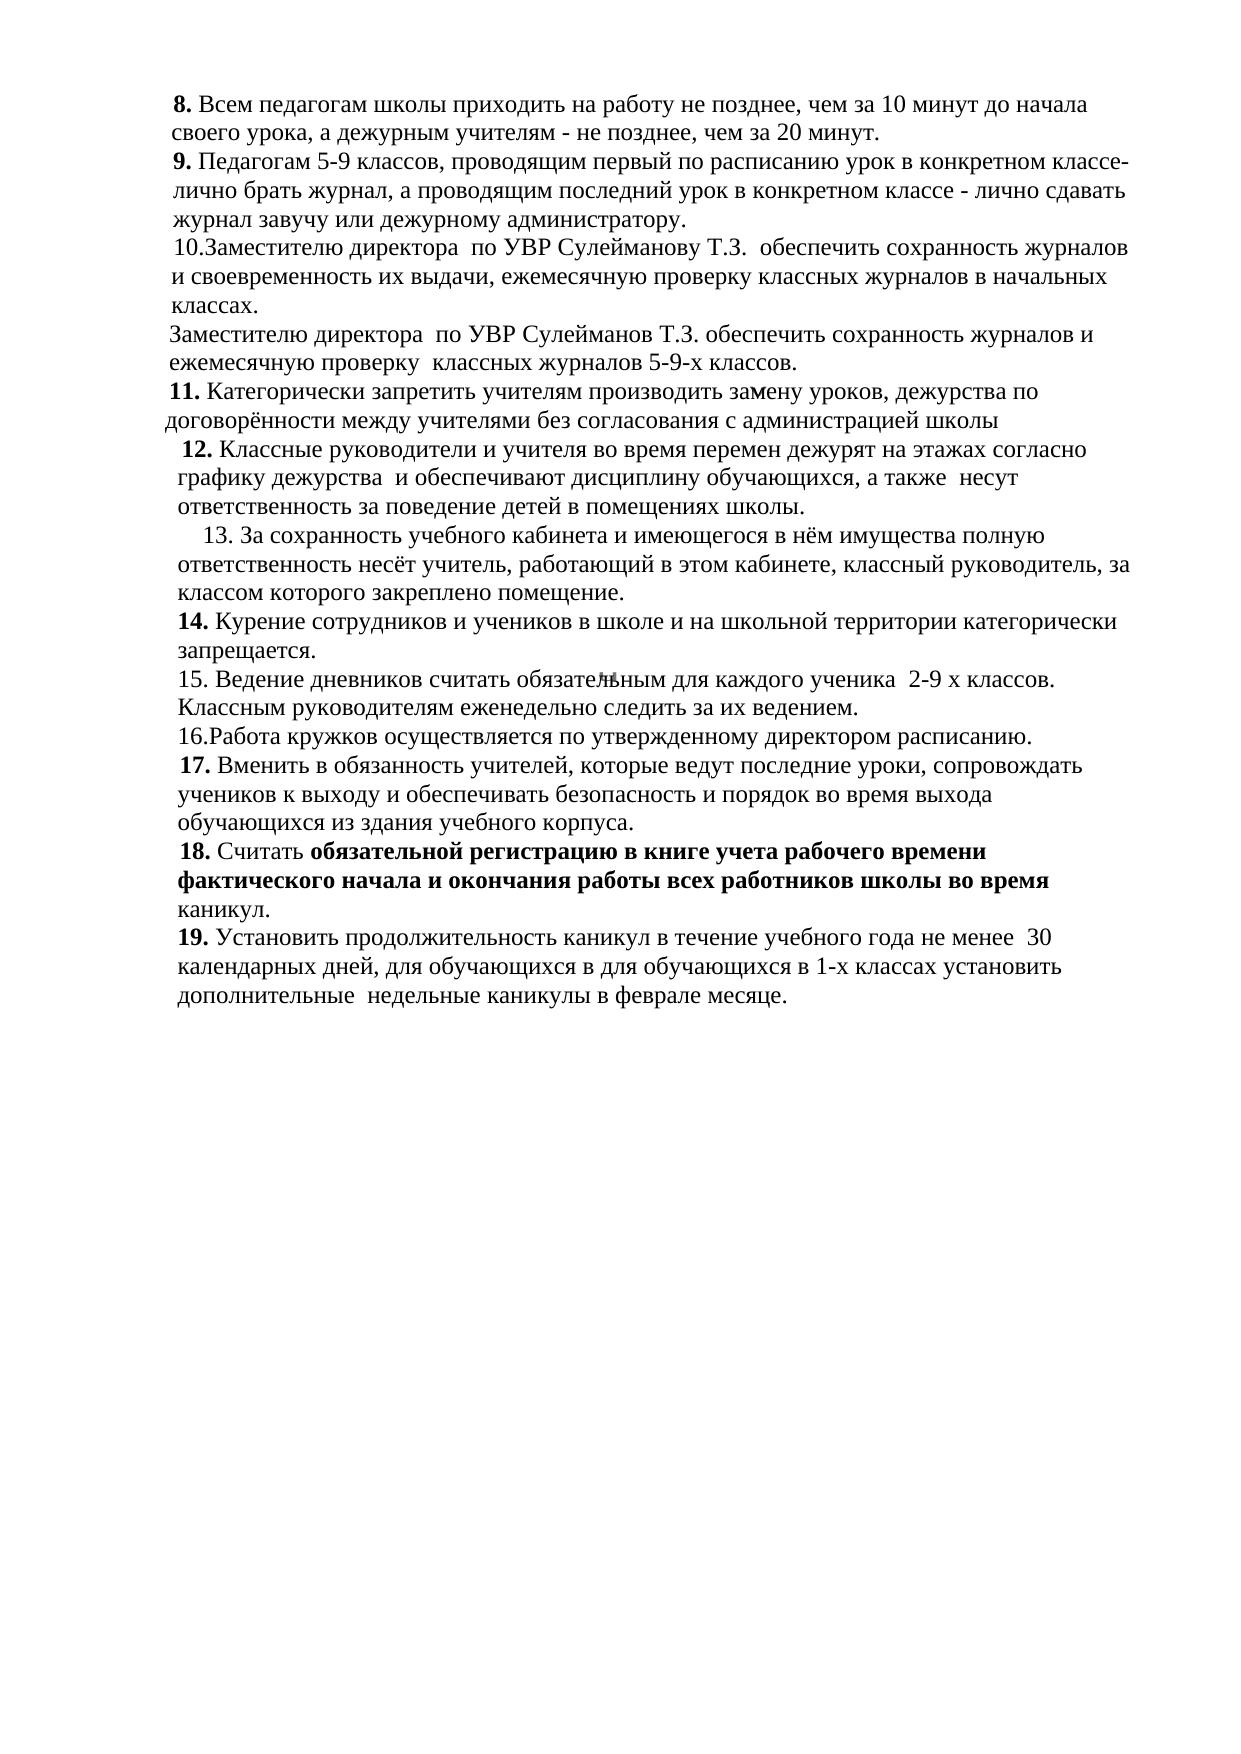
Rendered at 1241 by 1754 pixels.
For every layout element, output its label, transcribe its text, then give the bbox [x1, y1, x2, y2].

text 11. Категорически запретить учителям производить замену уроков, дежурства по договорённости между учителями без согласования с администрацией школы [165, 376, 1137, 434]
text 10.Заместителю директора по УВР Сулейманову Т.З. обеспечить сохранность журналов и своевременность их выдачи, ежемесячную проверку классных журналов в начальных классах. [171, 232, 1137, 319]
text 15. Ведение дневников считать обязательным для каждого ученика 2-9 х классов. Классным руководителям еженедельно следить за их ведением. [177, 664, 1137, 721]
text 8. Всем педагогам школы приходить на работу не позднее, чем за 10 минут до начала своего урока, а дежурным учителям - не позднее, чем за 20 минут. [171, 89, 1116, 146]
text 19. Установить продолжительность каникул в течение учебного года не менее 30 календарных дней, для обучающихся в для обучающихся в 1-х классах установить дополнительные недельные каникулы в феврале месяце. [177, 922, 1137, 1009]
text 13. За сохранность учебного кабинета и имеющегося в нём имущества полную ответственность несёт учитель, работающий в этом кабинете, классный руководитель, за классом которого закреплено помещение. [177, 520, 1137, 606]
text 14. Курение сотрудников и учеников в школе и на школьной территории категорически запрещается. [177, 606, 1137, 664]
text 17. Вменить в обязанность учителей, которые ведут последние уроки, сопровождать учеников к выходу и обеспечивать безопасность и порядок во время выхода обучающихся из здания учебного корпуса. [177, 750, 1137, 836]
text 16.Работа кружков осуществляется по утвержденному директором расписанию. [177, 721, 1137, 750]
text 12. Классные руководители и учителя во время перемен дежурят на этажах согласно графику дежурства и обеспечивают дисциплину обучающихся, а также несут ответственность за поведение детей в помещениях школы. [177, 434, 1139, 520]
text 18. Считать обязательной регистрацию в книге учета рабочего времени фактического начала и окончания работы всех работников школы во время каникул. [177, 836, 1137, 922]
text Заместителю директора по УВР Сулейманов Т.З. обеспечить сохранность журналов и ежемесячную проверку классных журналов 5-9-х классов. [169, 319, 1137, 376]
text 9. Педагогам 5-9 классов, проводящим первый по расписанию урок в конкретном классе- лично брать журнал, а проводящим последний урок в конкретном классе - лично сдавать журнал завучу или дежурному администратору. [173, 146, 1139, 232]
